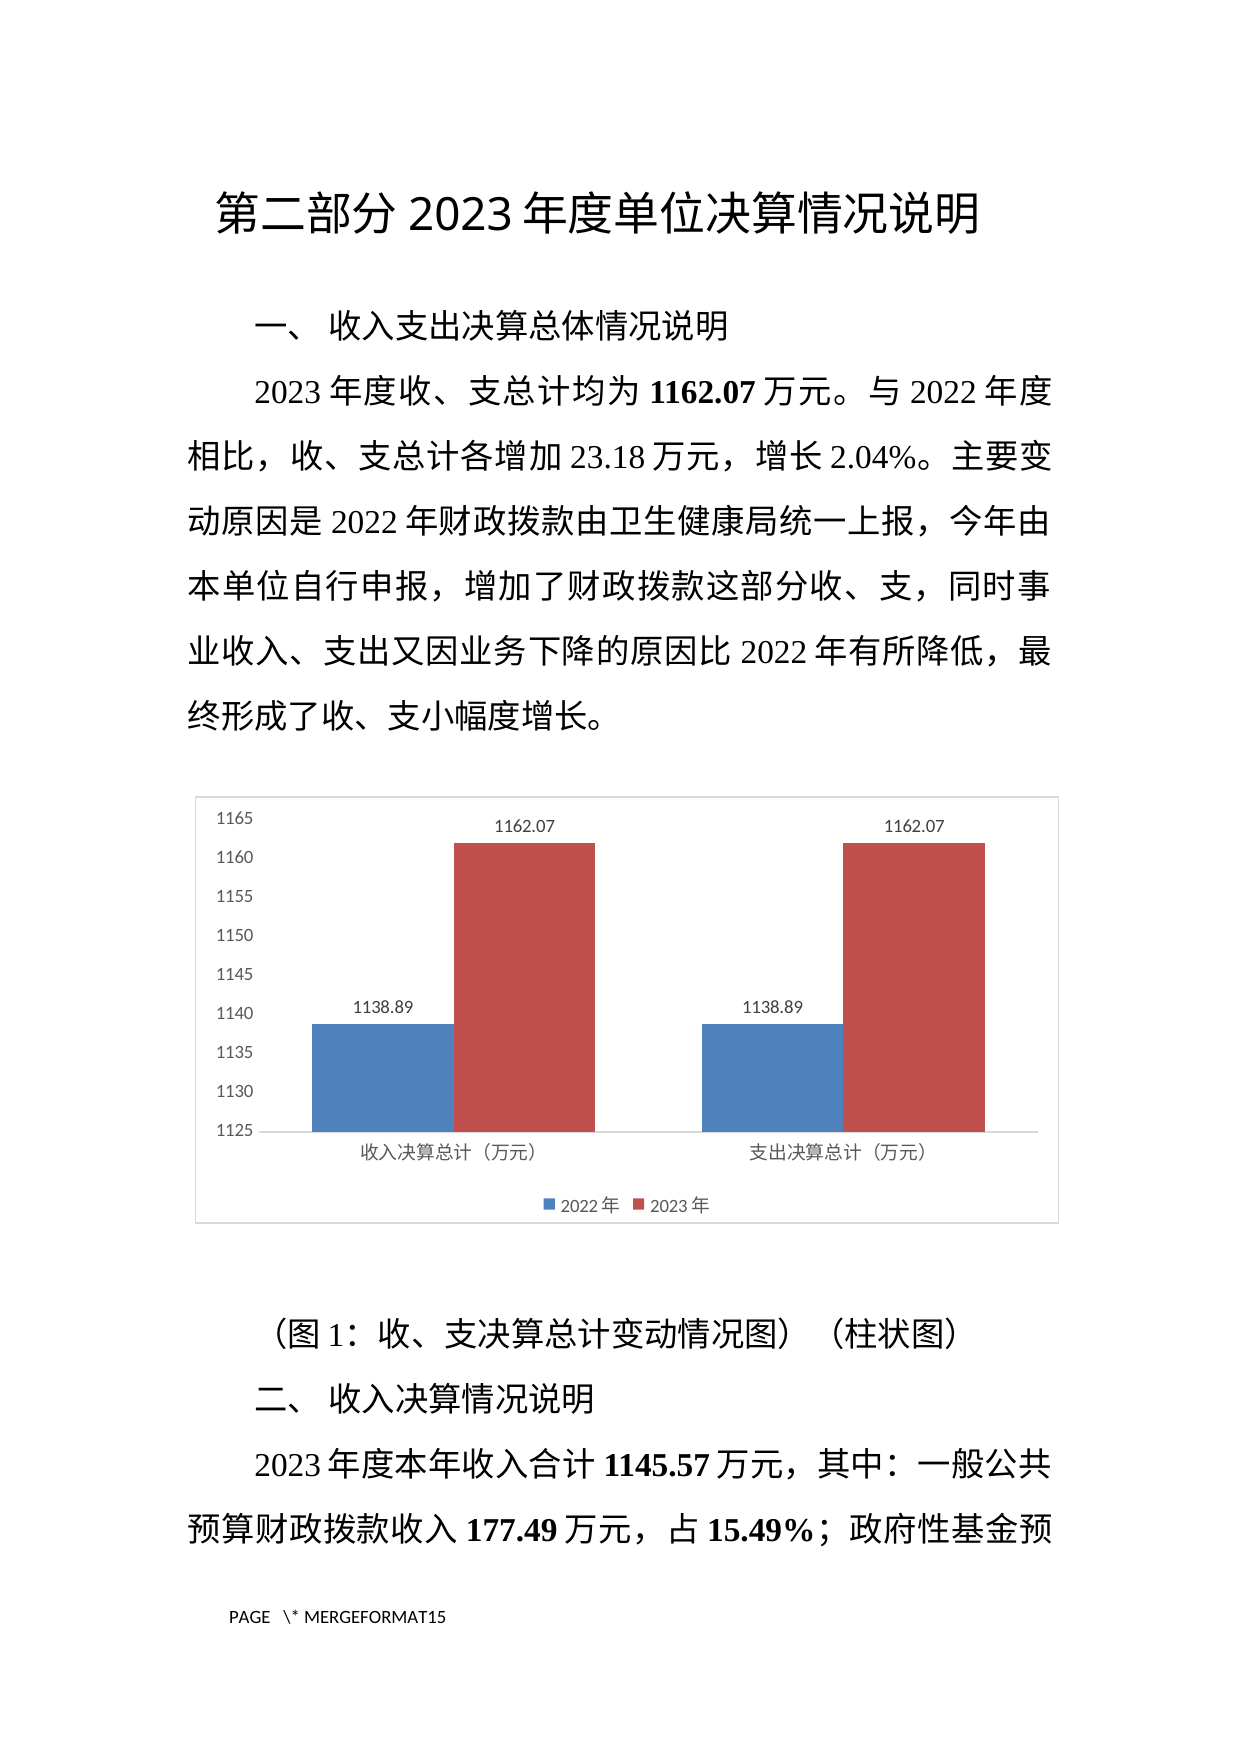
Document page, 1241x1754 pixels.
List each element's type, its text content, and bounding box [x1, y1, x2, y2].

text （图1：收、支决算总计变动情况图）（柱状图） [187, 1299, 1053, 1364]
text 2023年度收、支总计均为1162.07万元。与2022年度相比，收、支总计各增加23.18万元，增长2.04%。主要变动原因是2022年财政拨款由卫生健康局统一上报，今年由本单位自行申报，增加了财政拨款这部分收、支，同时事业收入、支出又因业务下降的原因比2022年有所降低，最终形成了收、支小幅度增长。 [187, 357, 1053, 747]
subtitle 第二部分 2023年度单位决算情况说明 [187, 162, 1007, 259]
list 收入支出决算总体情况说明 [254, 292, 1053, 357]
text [187, 1429, 1053, 1559]
list 收入决算情况说明 [187, 1364, 1053, 1429]
